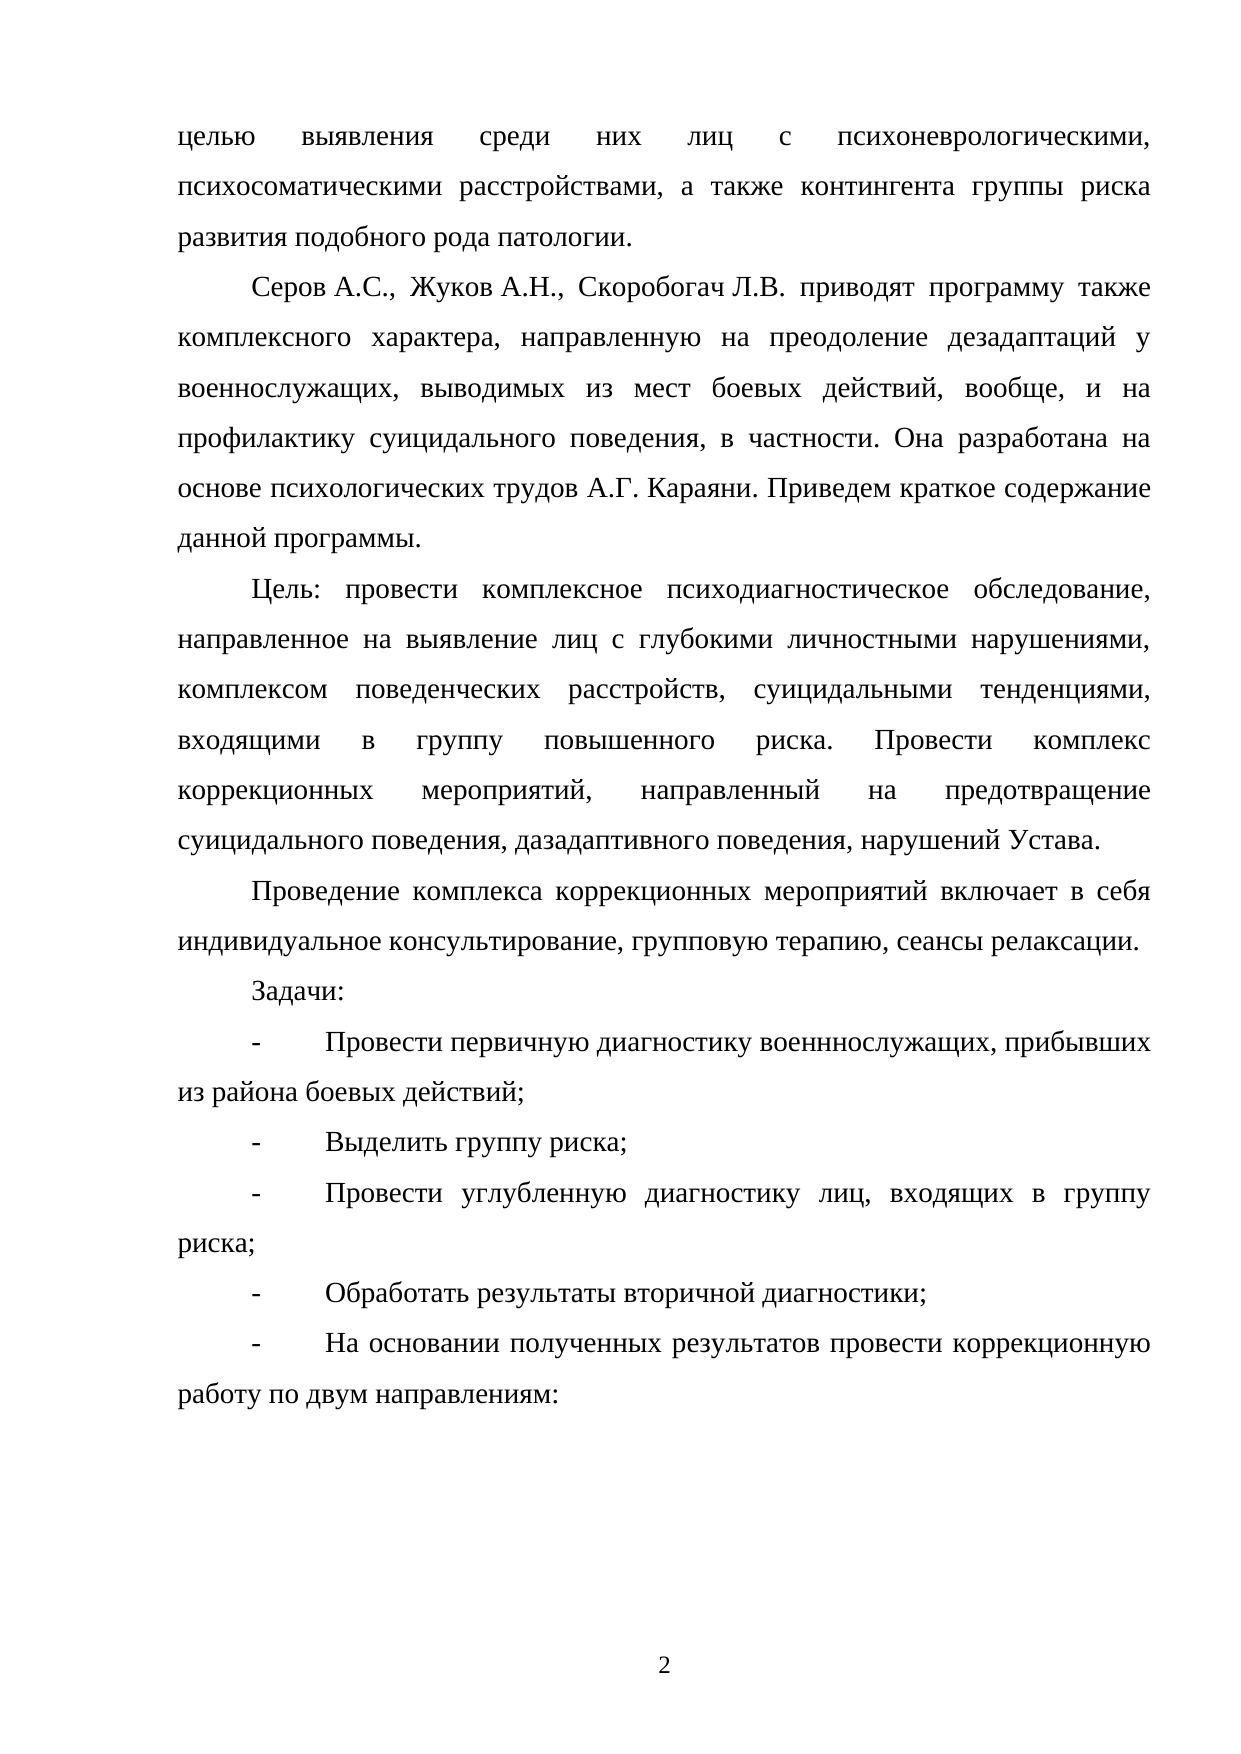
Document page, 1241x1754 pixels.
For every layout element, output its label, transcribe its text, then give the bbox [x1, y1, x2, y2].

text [177, 118, 1152, 252]
text Проведение комплекса коррекционных мероприятий включает в себя индивидуальное консультирование, групповую терапию, сеансы релаксации. [177, 873, 1152, 957]
text Цель: провести комплексное психодиагностическое обследование, направленное на выявление лиц с глубокими личностными нарушениями, комплексом поведенческих расстройств, суицидальными тенденциями, входящими в группу повышенного риска. Провести комплекс коррекционных мероприятий, направленный на предотвращение суицидального поведения, дазадаптивного поведения, нарушений Устава. [177, 571, 1152, 856]
list Провести первичную диагностику военннослужащих, прибывших из района боевых действий; [177, 1024, 1152, 1108]
list Обработать результаты вторичной диагностики; [177, 1275, 1152, 1309]
list Провести углубленную диагностику лиц, входящих в группу риска; [177, 1175, 1152, 1258]
list Выделить группу риска; [177, 1124, 1152, 1158]
list На основании полученных результатов провести коррекционную работу по двум направлениям: [177, 1326, 1152, 1409]
text Задачи: [177, 973, 1152, 1007]
text Серов А.С., Жуков А.Н., Скоробогач Л.В. приводят программу также комплексного характера, направленную на преодоление дезадаптаций у военнослужащих, выводимых из мест боевых действий, вообще, и на профилактику суицидального поведения, в частности. Она разработана на основе психологических трудов А.Г. Караяни. Приведем краткое содержание данной программы. [177, 269, 1152, 554]
